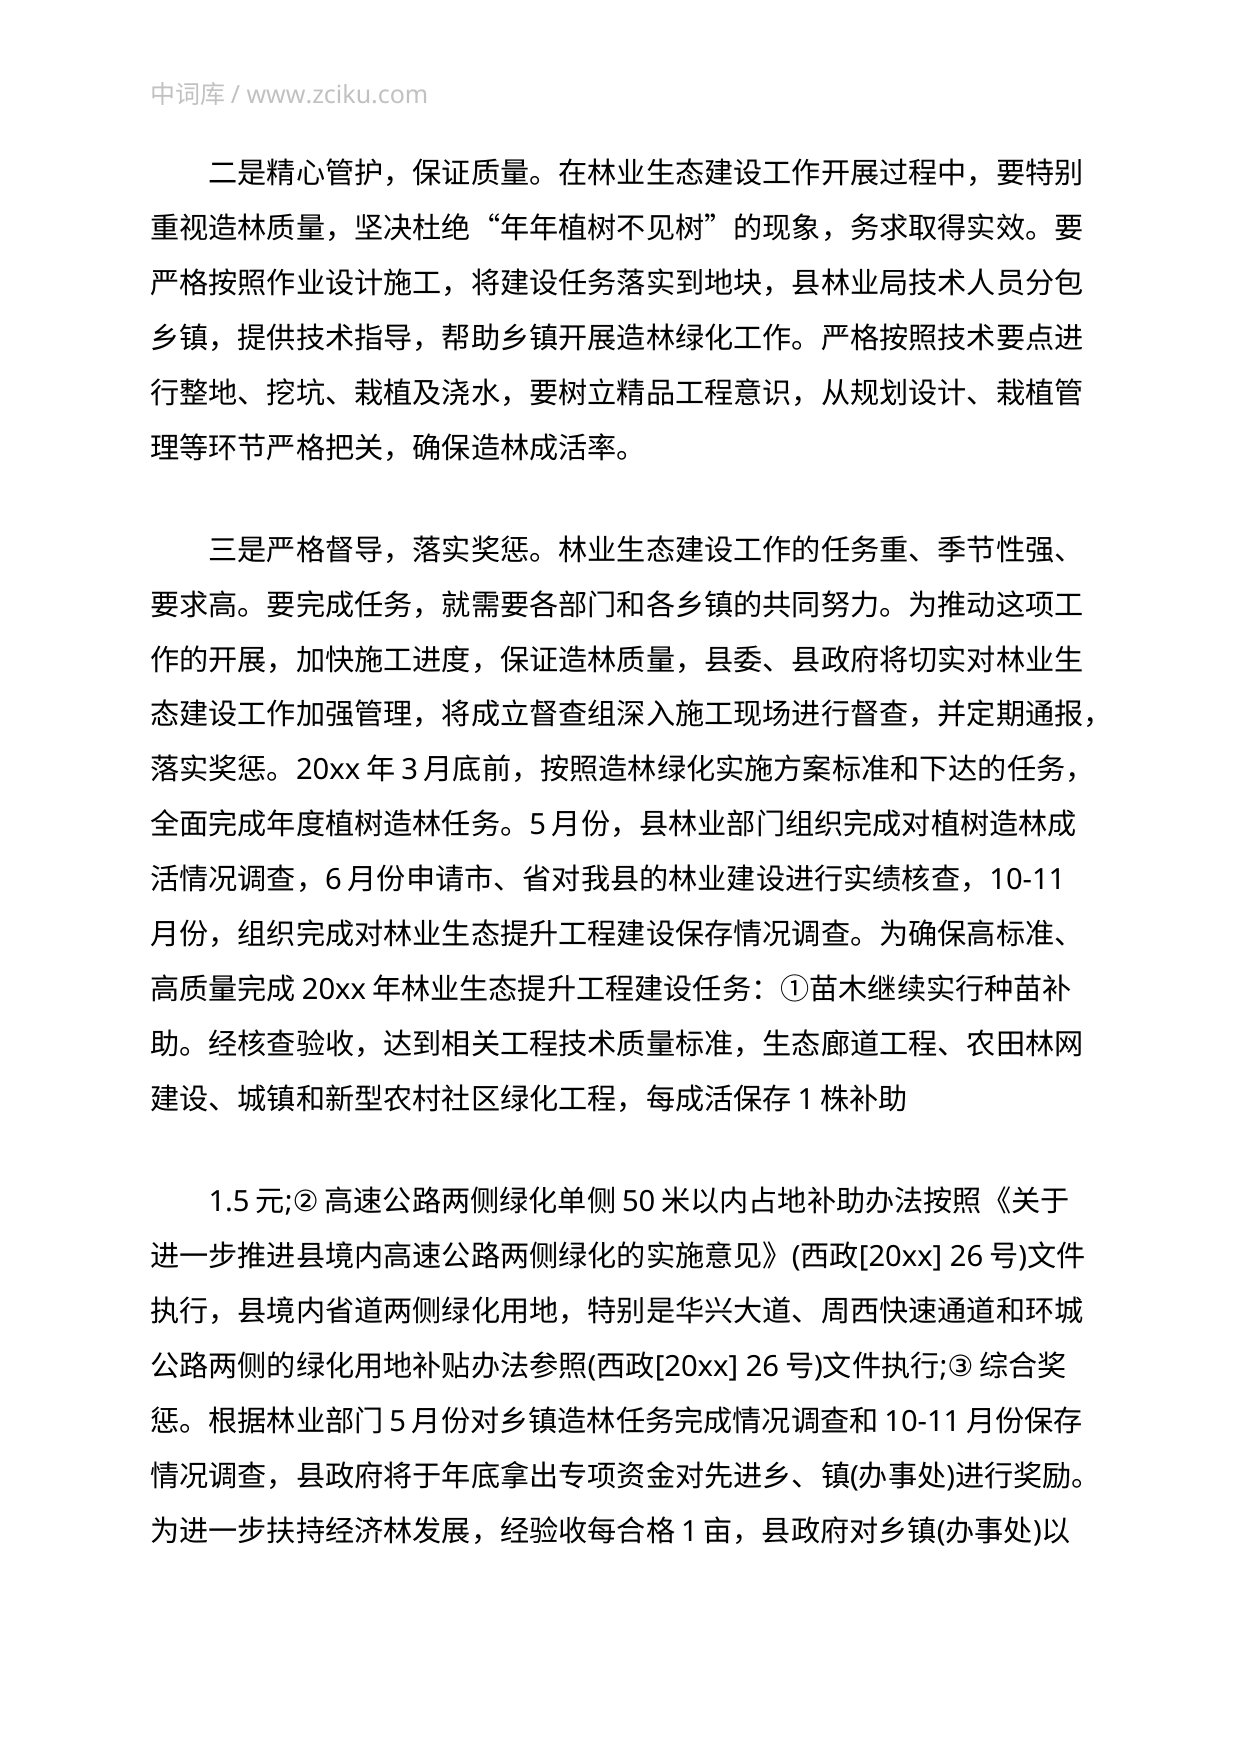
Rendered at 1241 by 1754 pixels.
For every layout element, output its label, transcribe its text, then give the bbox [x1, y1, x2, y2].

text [150, 1178, 1090, 1550]
text 三是严格督导，落实奖惩。林业生态建设工作的任务重、季节性强、要求高。要完成任务，就需要各部门和各乡镇的共同努力。为推动这项工作的开展，加快施工进度，保证造林质量，县委、县政府将切实对林业生态建设工作加强管理，将成立督查组深入施工现场进行督查，并定期通报，落实奖惩。20xx年3月底前，按照造林绿化实施方案标准和下达的任务，全面完成年度植树造林任务。5月份，县林业部门组织完成对植树造林成活情况调查，6月份申请市、省对我县的林业建设进行实绩核查，10-11月份，组织完成对林业生态提升工程建设保存情况调查。为确保高标准、高质量完成20xx年林业生态提升工程建设任务：①苗木继续实行种苗补助。经核查验收，达到相关工程技术质量标准，生态廊道工程、农田林网建设、城镇和新型农村社区绿化工程，每成活保存1株补助 [150, 526, 1090, 1118]
text 二是精心管护，保证质量。在林业生态建设工作开展过程中，要特别重视造林质量，坚决杜绝“年年植树不见树”的现象，务求取得实效。要严格按照作业设计施工，将建设任务落实到地块，县林业局技术人员分包乡镇，提供技术指导，帮助乡镇开展造林绿化工作。严格按照技术要点进行整地、挖坑、栽植及浇水，要树立精品工程意识，从规划设计、栽植管理等环节严格把关，确保造林成活率。 [150, 150, 1090, 467]
